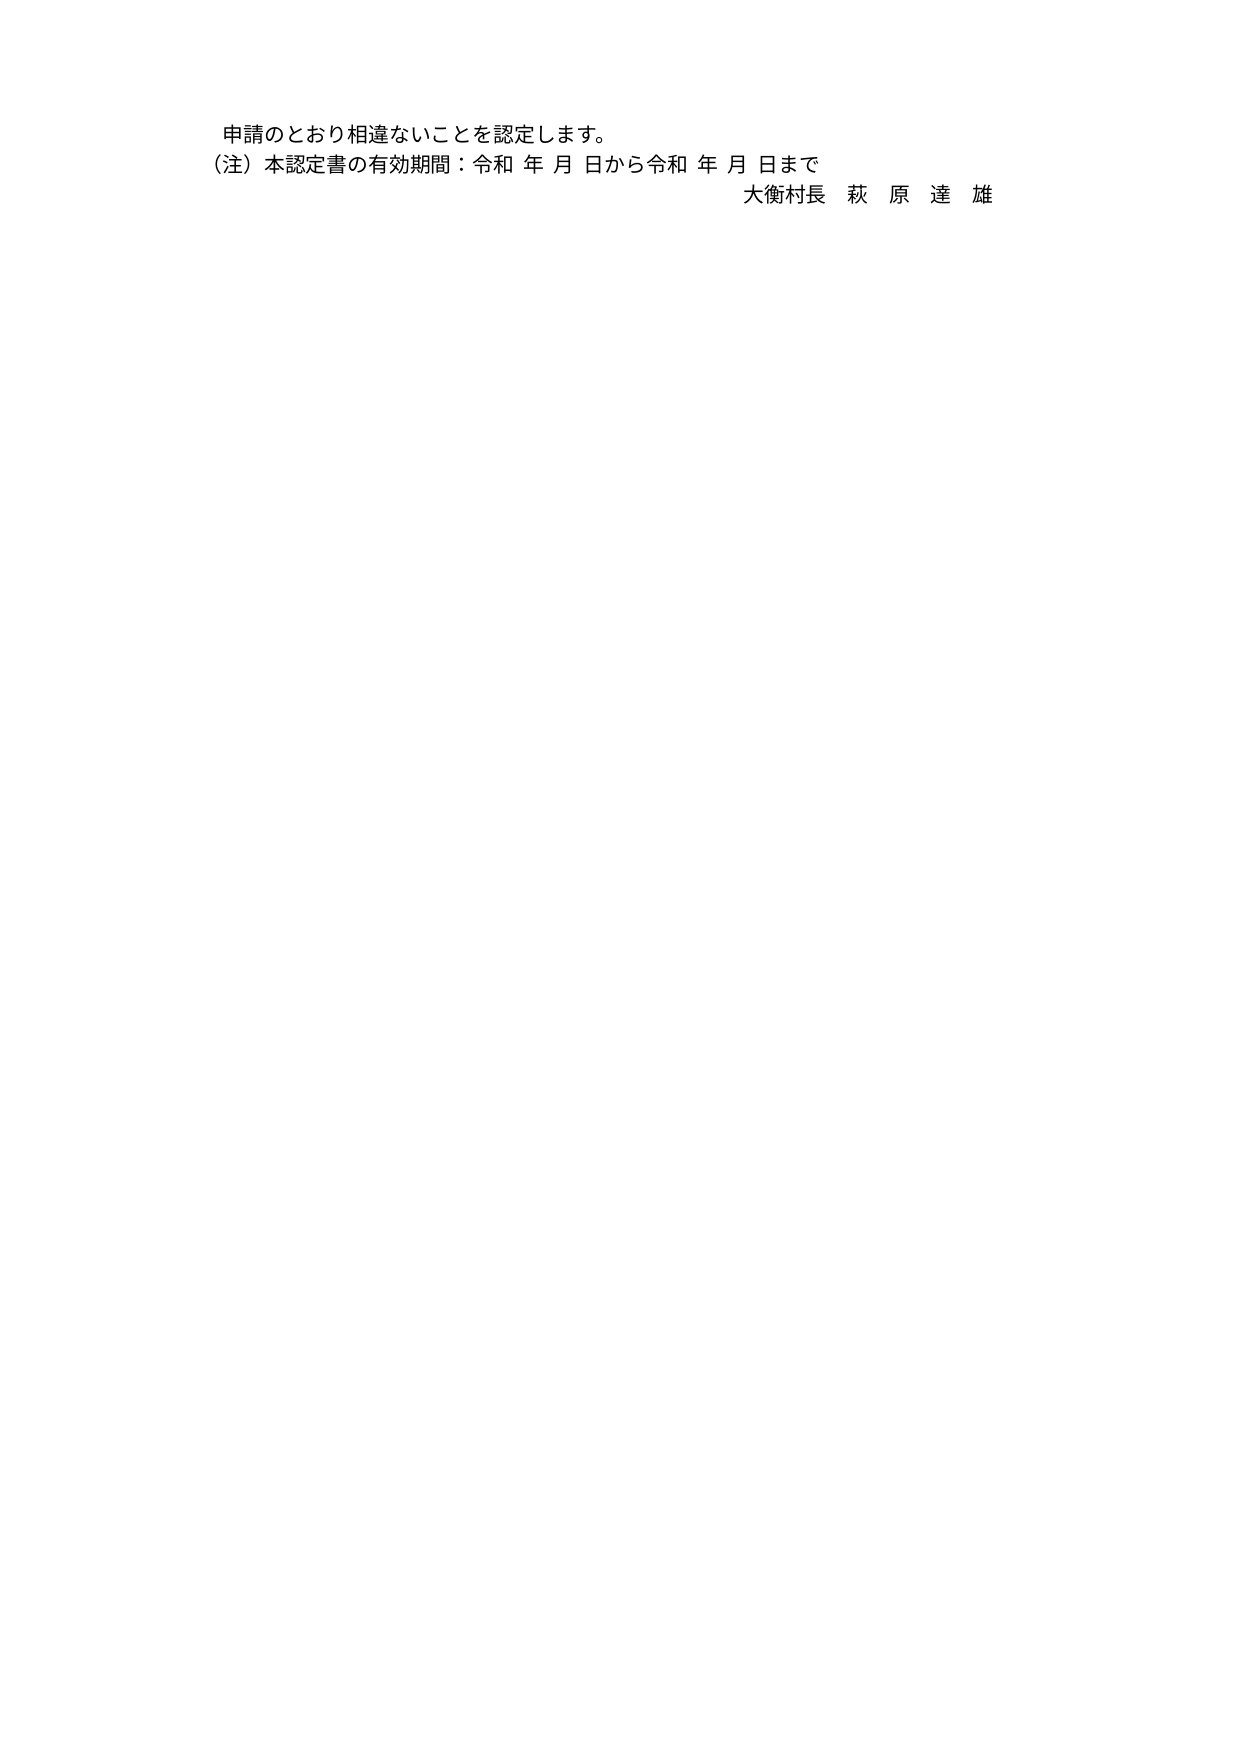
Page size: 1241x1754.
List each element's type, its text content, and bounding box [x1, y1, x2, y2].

text 申請のとおり相違ないことを認定します。 [118, 118, 1122, 148]
text （注）本認定書の有効期間：令和 年 月 日から令和 年 月 日まで [118, 148, 1122, 178]
text 大衡村長 萩 原 達 雄 [118, 178, 1122, 209]
